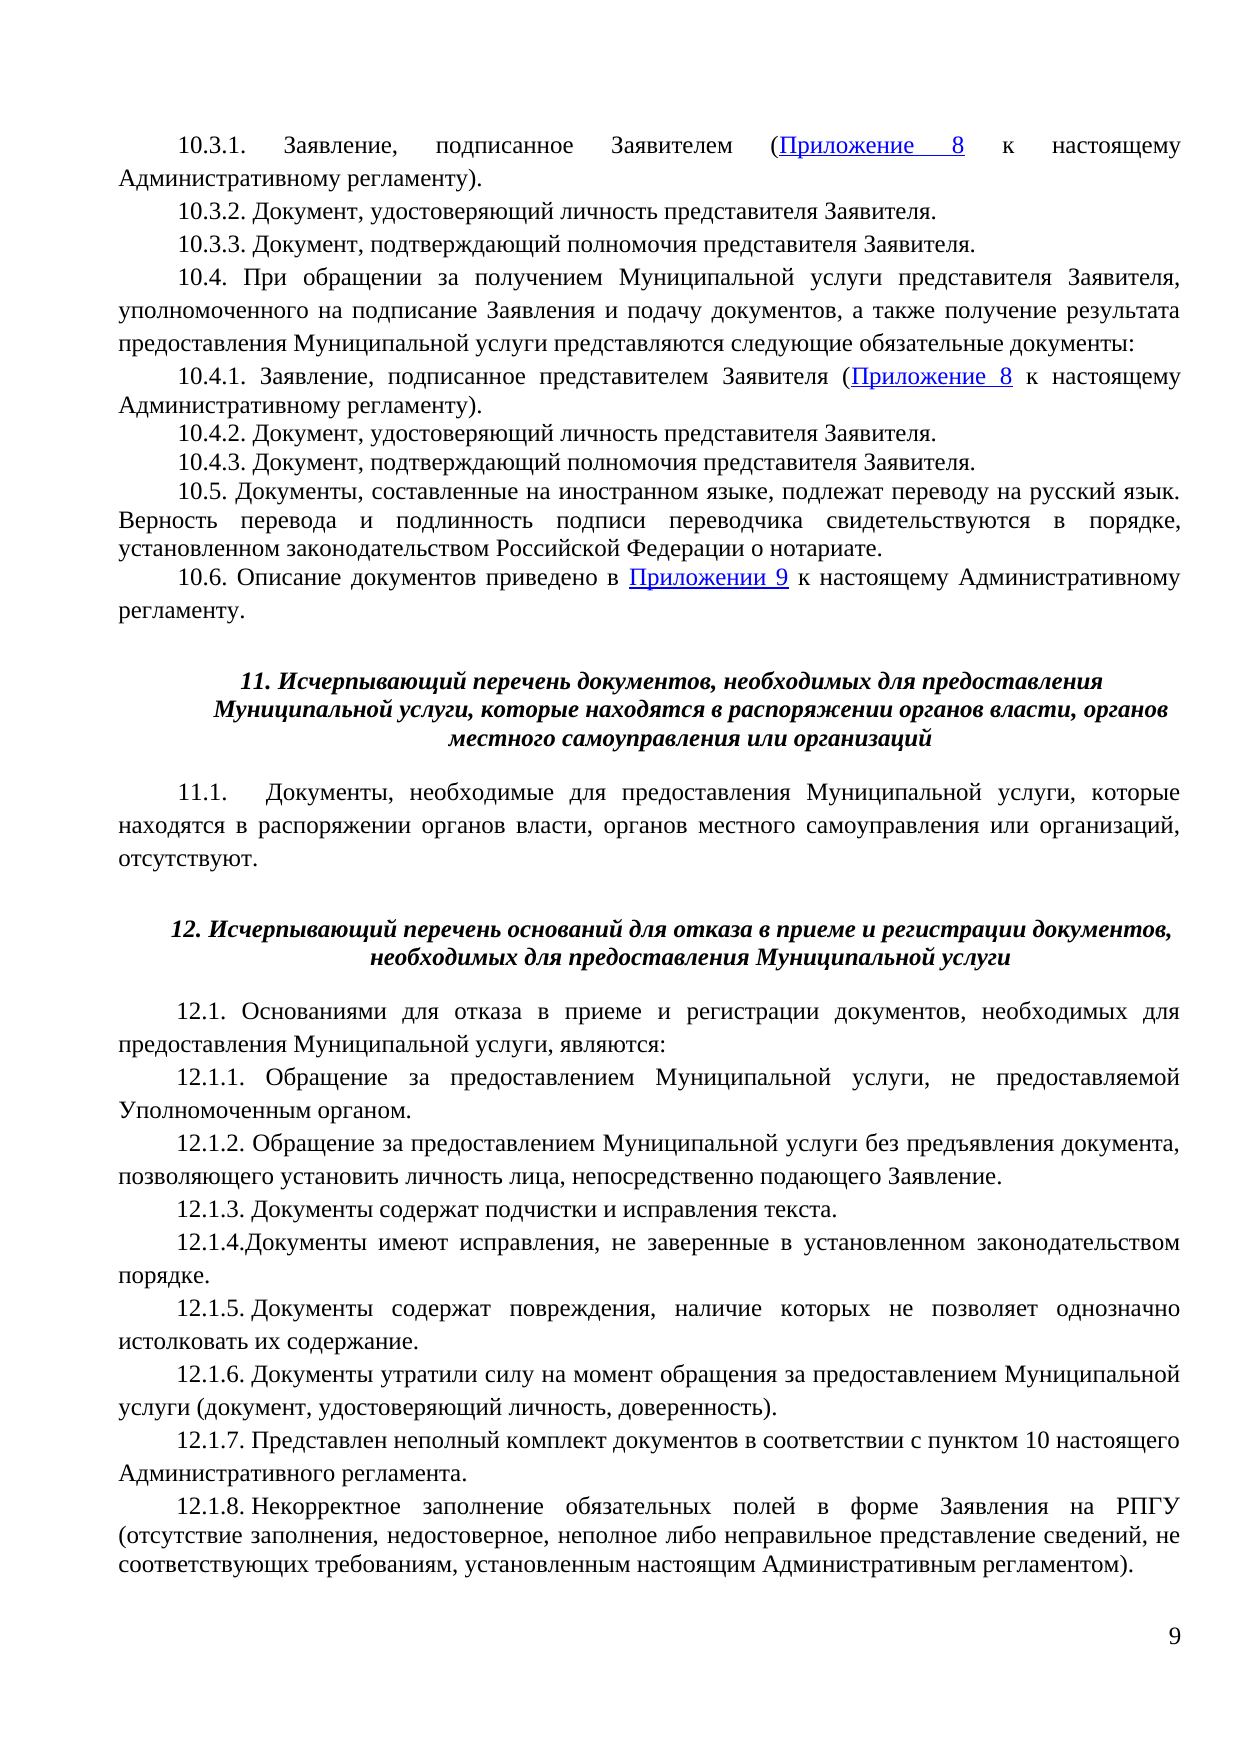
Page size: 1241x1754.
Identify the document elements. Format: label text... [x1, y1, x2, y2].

text Документы, необходимые для предоставления Муниципальной услуги, которые находятся в распоряжении органов власти, органов местного самоуправления или организаций, отсутствуют. [118, 777, 1181, 872]
list 10.6. Описание документов приведено в Приложении 9 к настоящему Административному регламенту. [118, 562, 1181, 624]
list 12.1.3. Документы содержат подчистки и исправления текста. [118, 1194, 1181, 1223]
list 10.3.1. Заявление, подписанное Заявителем (Приложение 8 к настоящему Административному регламенту). [118, 130, 1181, 192]
text Исчерпывающий перечень документов, необходимых для предоставления Муниципальной услуги, которые находятся в распоряжении органов власти, органов местного самоуправления или организаций [162, 666, 1181, 752]
list 10.5. Документы, составленные на иностранном языке, подлежат переводу на русский язык. Верность перевода и подлинность подписи переводчика свидетельствуются в порядке, установленном законодательством Российской Федерации о нотариате. [118, 476, 1181, 562]
list 12.1.5. Документы содержат повреждения, наличие которых не позволяет однозначно истолковать их содержание. [118, 1293, 1181, 1355]
list 10.4.3. Документ, подтверждающий полномочия представителя Заявителя. [118, 447, 1181, 476]
list 10.3.3. Документ, подтверждающий полномочия представителя Заявителя. [118, 229, 1181, 258]
text Исчерпывающий перечень оснований для отказа в приеме и регистрации документов, необходимых для предоставления Муниципальной услуги [162, 914, 1181, 971]
list 12.1. Основаниями для отказа в приеме и регистрации документов, необходимых для предоставления Муниципальной услуги, являются: [118, 996, 1181, 1058]
list 12.1.4.Документы имеют исправления, не заверенные в установленном законодательством порядке. [118, 1227, 1181, 1289]
list 12.1.2. Обращение за предоставлением Муниципальной услуги без предъявления документа, позволяющего установить личность лица, непосредственно подающего Заявление. [118, 1128, 1181, 1190]
text 10.4.1. Заявление, подписанное представителем Заявителя (Приложение 8 к настоящему Административному регламенту). [118, 361, 1181, 418]
text 10.4.2. Документ, удостоверяющий личность представителя Заявителя. [118, 418, 1181, 447]
list 12.1.7. Представлен неполный комплект документов в соответствии с пунктом 10 настоящего Административного регламента. [118, 1425, 1181, 1487]
list 12.1.6. Документы утратили силу на момент обращения за предоставлением Муниципальной услуги (документ, удостоверяющий личность, доверенность). [118, 1359, 1181, 1421]
list 10.4. При обращении за получением Муниципальной услуги представителя Заявителя, уполномоченного на подписание Заявления и подачу документов, а также получение результата предоставления Муниципальной услуги представляются следующие обязательные документы: [118, 262, 1181, 357]
list 10.3.2. Документ, удостоверяющий личность представителя Заявителя. [118, 196, 1181, 225]
list 12.1.1. Обращение за предоставлением Муниципальной услуги, не предоставляемой Уполномоченным органом. [118, 1062, 1181, 1124]
text 12.1.8. Некорректное заполнение обязательных полей в форме Заявления на РПГУ (отсутствие заполнения, недостоверное, неполное либо неправильное представление сведений, не соответствующих требованиям, установленным настоящим Административным регламентом). [118, 1491, 1181, 1578]
